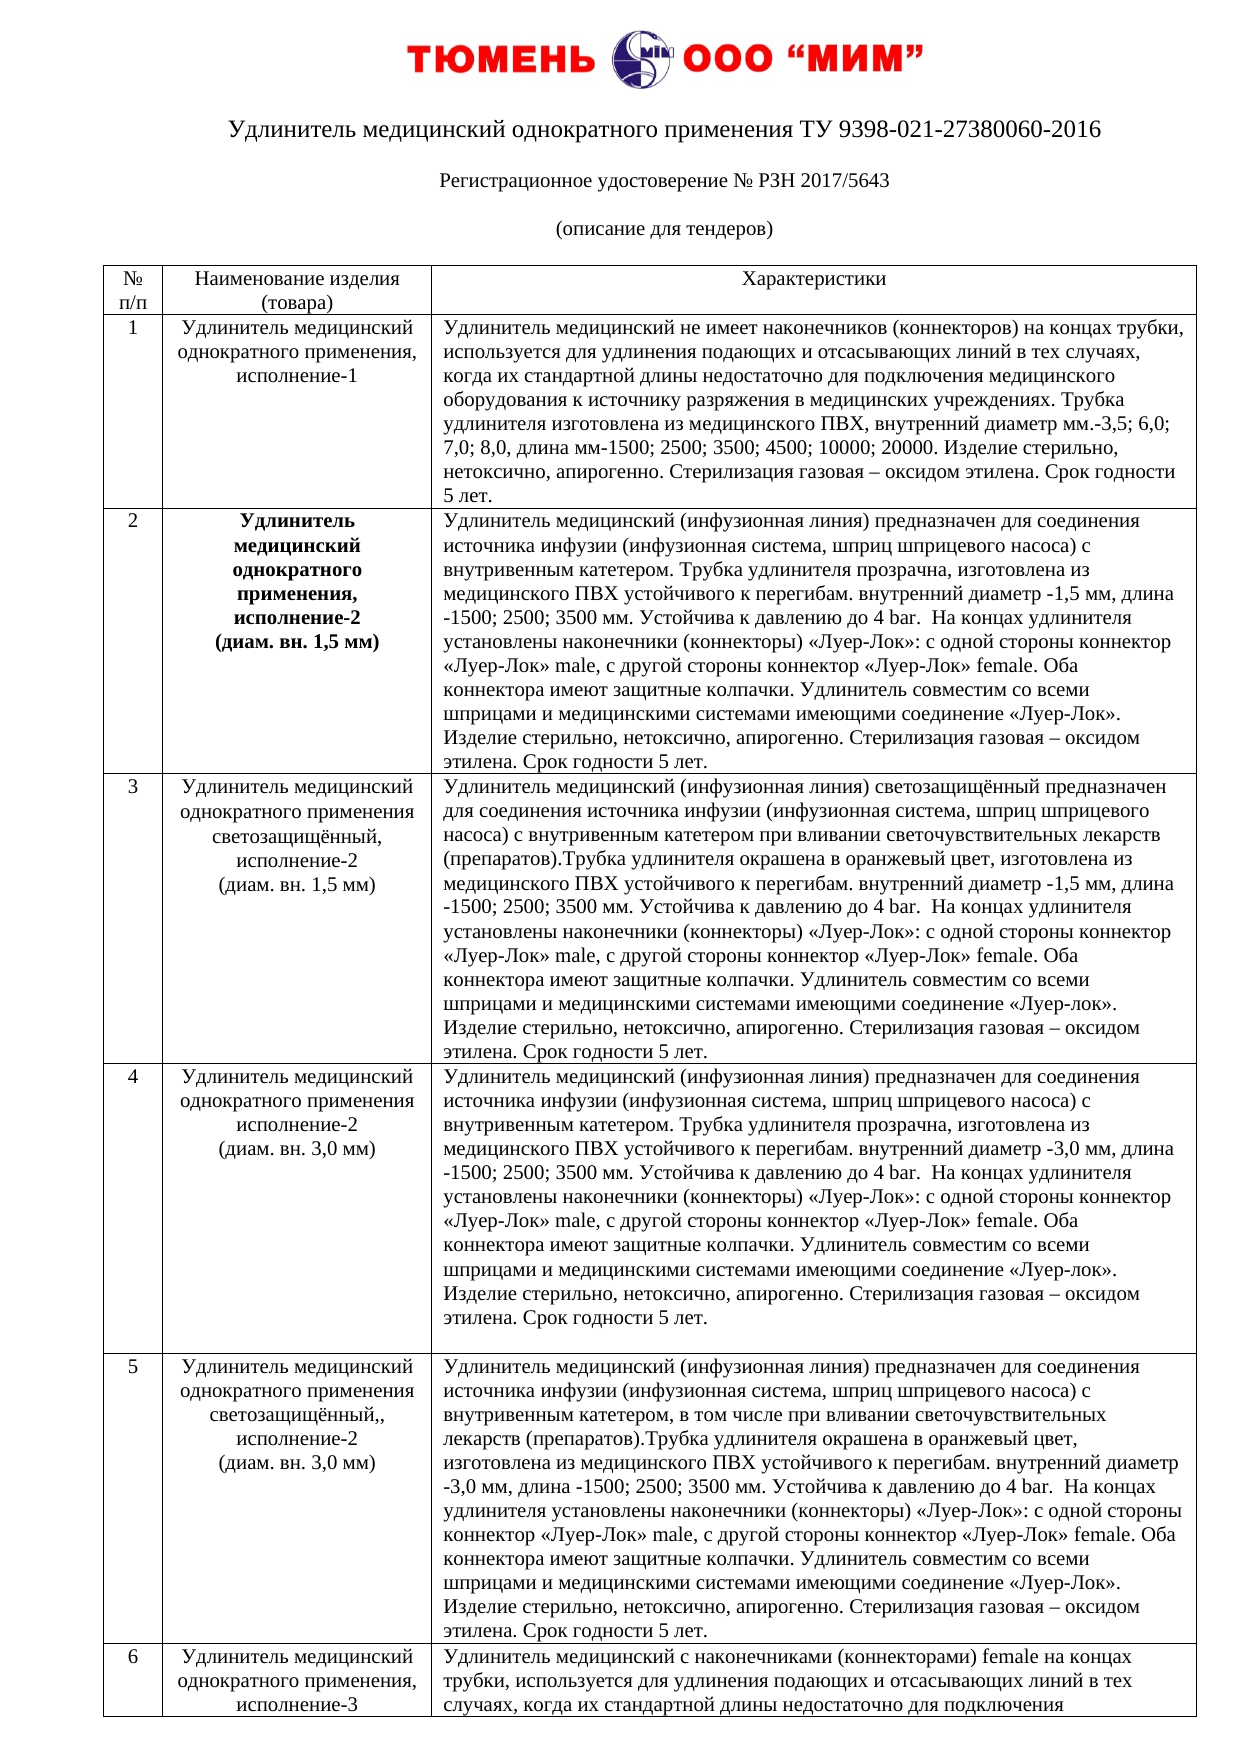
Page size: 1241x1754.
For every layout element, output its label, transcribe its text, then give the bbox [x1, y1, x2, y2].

table_cell 5 [104, 1354, 162, 1642]
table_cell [432, 1644, 1196, 1716]
text Регистрационное удостоверение № РЗН 2017/5643 [177, 168, 1152, 192]
table_cell Удлинитель медицинский (инфузионная линия) предназначен для соединения источника инфузии (инфузионная система, шприц шприцевого насоса) с внутривенным катетером, в том числе при вливании светочувствительных лекарств (препаратов).Трубка удлинителя окрашена в оранжевый цвет, изготовлена из медицинского ПВХ устойчивого к перегибам. внутренний диаметр -3,0 мм, длина -1500; 2500; 3500 мм. Устойчива к давлению до 4 bar. На концах удлинителя установлены наконечники (коннекторы) «Луер-Лок»: с одной стороны коннектор «Луер-Лок» male, с другой стороны коннектор «Луер-Лок» female. Оба коннектора имеют защитные колпачки. Удлинитель совместим со всеми шприцами и медицинскими системами имеющими соединение «Луер-Лок». Изделие стерильно, нетоксично, апирогенно. Стерилизация газовая – оксидом этилена. Срок годности 5 лет. [432, 1354, 1196, 1642]
table_cell 4 [104, 1064, 162, 1353]
table_cell Удлинитель медицинский (инфузионная линия) предназначен для соединения источника инфузии (инфузионная система, шприц шприцевого насоса) с внутривенным катетером. Трубка удлинителя прозрачна, изготовлена из медицинского ПВХ устойчивого к перегибам. внутренний диаметр -3,0 мм, длина -1500; 2500; 3500 мм. Устойчива к давлению до 4 bar. На концах удлинителя установлены наконечники (коннекторы) «Луер-Лок»: с одной стороны коннектор «Луер-Лок» male, с другой стороны коннектор «Луер-Лок» female. Оба коннектора имеют защитные колпачки. Удлинитель совместим со всеми шприцами и медицинскими системами имеющими соединение «Луер-лок». Изделие стерильно, нетоксично, апирогенно. Стерилизация газовая – оксидом этилена. Срок годности 5 лет. [432, 1064, 1196, 1353]
table_cell Удлинитель медицинский однократного применения светозащищённый,, исполнение-2 (диам. вн. 3,0 мм) [163, 1354, 431, 1642]
table_cell 2 [104, 509, 162, 773]
table_cell Удлинитель медицинский однократного применения, исполнение-2 (диам. вн. 1,5 мм) [163, 509, 431, 773]
table_cell Удлинитель медицинский однократного применения исполнение-2 (диам. вн. 3,0 мм) [163, 1064, 431, 1353]
picture [405, 29, 923, 89]
table_cell Удлинитель медицинский (инфузионная линия) предназначен для соединения источника инфузии (инфузионная система, шприц шприцевого насоса) с внутривенным катетером. Трубка удлинителя прозрачна, изготовлена из медицинского ПВХ устойчивого к перегибам. внутренний диаметр -1,5 мм, длина -1500; 2500; 3500 мм. Устойчива к давлению до 4 bar. На концах удлинителя установлены наконечники (коннекторы) «Луер-Лок»: с одной стороны коннектор «Луер-Лок» male, с другой стороны коннектор «Луер-Лок» female. Оба коннектора имеют защитные колпачки. Удлинитель совместим со всеми шприцами и медицинскими системами имеющими соединение «Луер-Лок». Изделие стерильно, нетоксично, апирогенно. Стерилизация газовая – оксидом этилена. Срок годности 5 лет. [432, 509, 1196, 773]
table_cell Удлинитель медицинский (инфузионная линия) светозащищённый предназначен для соединения источника инфузии (инфузионная система, шприц шприцевого насоса) с внутривенным катетером при вливании светочувствительных лекарств (препаратов).Трубка удлинителя окрашена в оранжевый цвет, изготовлена из медицинского ПВХ устойчивого к перегибам. внутренний диаметр -1,5 мм, длина -1500; 2500; 3500 мм. Устойчива к давлению до 4 bar. На концах удлинителя установлены наконечники (коннекторы) «Луер-Лок»: с одной стороны коннектор «Луер-Лок» male, с другой стороны коннектор «Луер-Лок» female. Оба коннектора имеют защитные колпачки. Удлинитель совместим со всеми шприцами и медицинскими системами имеющими соединение «Луер-лок». Изделие стерильно, нетоксично, апирогенно. Стерилизация газовая – оксидом этилена. Срок годности 5 лет. [432, 774, 1196, 1063]
table_cell Удлинитель медицинский однократного применения светозащищённый, исполнение-2 (диам. вн. 1,5 мм) [163, 774, 431, 1063]
table_cell 1 [104, 315, 162, 507]
text Удлинитель медицинский однократного применения ТУ 9398-021-27380060-2016 [177, 114, 1152, 143]
table_cell 6 [104, 1644, 162, 1716]
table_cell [163, 1644, 431, 1716]
table_cell 3 [104, 774, 162, 1063]
table_header Характеристики [432, 266, 1196, 314]
table_header № п/п [104, 266, 162, 314]
table_header Наименование изделия (товара) [163, 266, 431, 314]
text (описание для тендеров) [177, 216, 1152, 240]
table_cell Удлинитель медицинский не имеет наконечников (коннекторов) на концах трубки, используется для удлинения подающих и отсасывающих линий в тех случаях, когда их стандартной длины недостаточно для подключения медицинского оборудования к источнику разряжения в медицинских учреждениях. Трубка удлинителя изготовлена из медицинского ПВХ, внутренний диаметр мм.-3,5; 6,0; 7,0; 8,0, длина мм-1500; 2500; 3500; 4500; 10000; 20000. Изделие стерильно, нетоксично, апирогенно. Стерилизация газовая – оксидом этилена. Срок годности 5 лет. [432, 315, 1196, 507]
table_cell Удлинитель медицинский однократного применения, исполнение-1 [163, 315, 431, 507]
